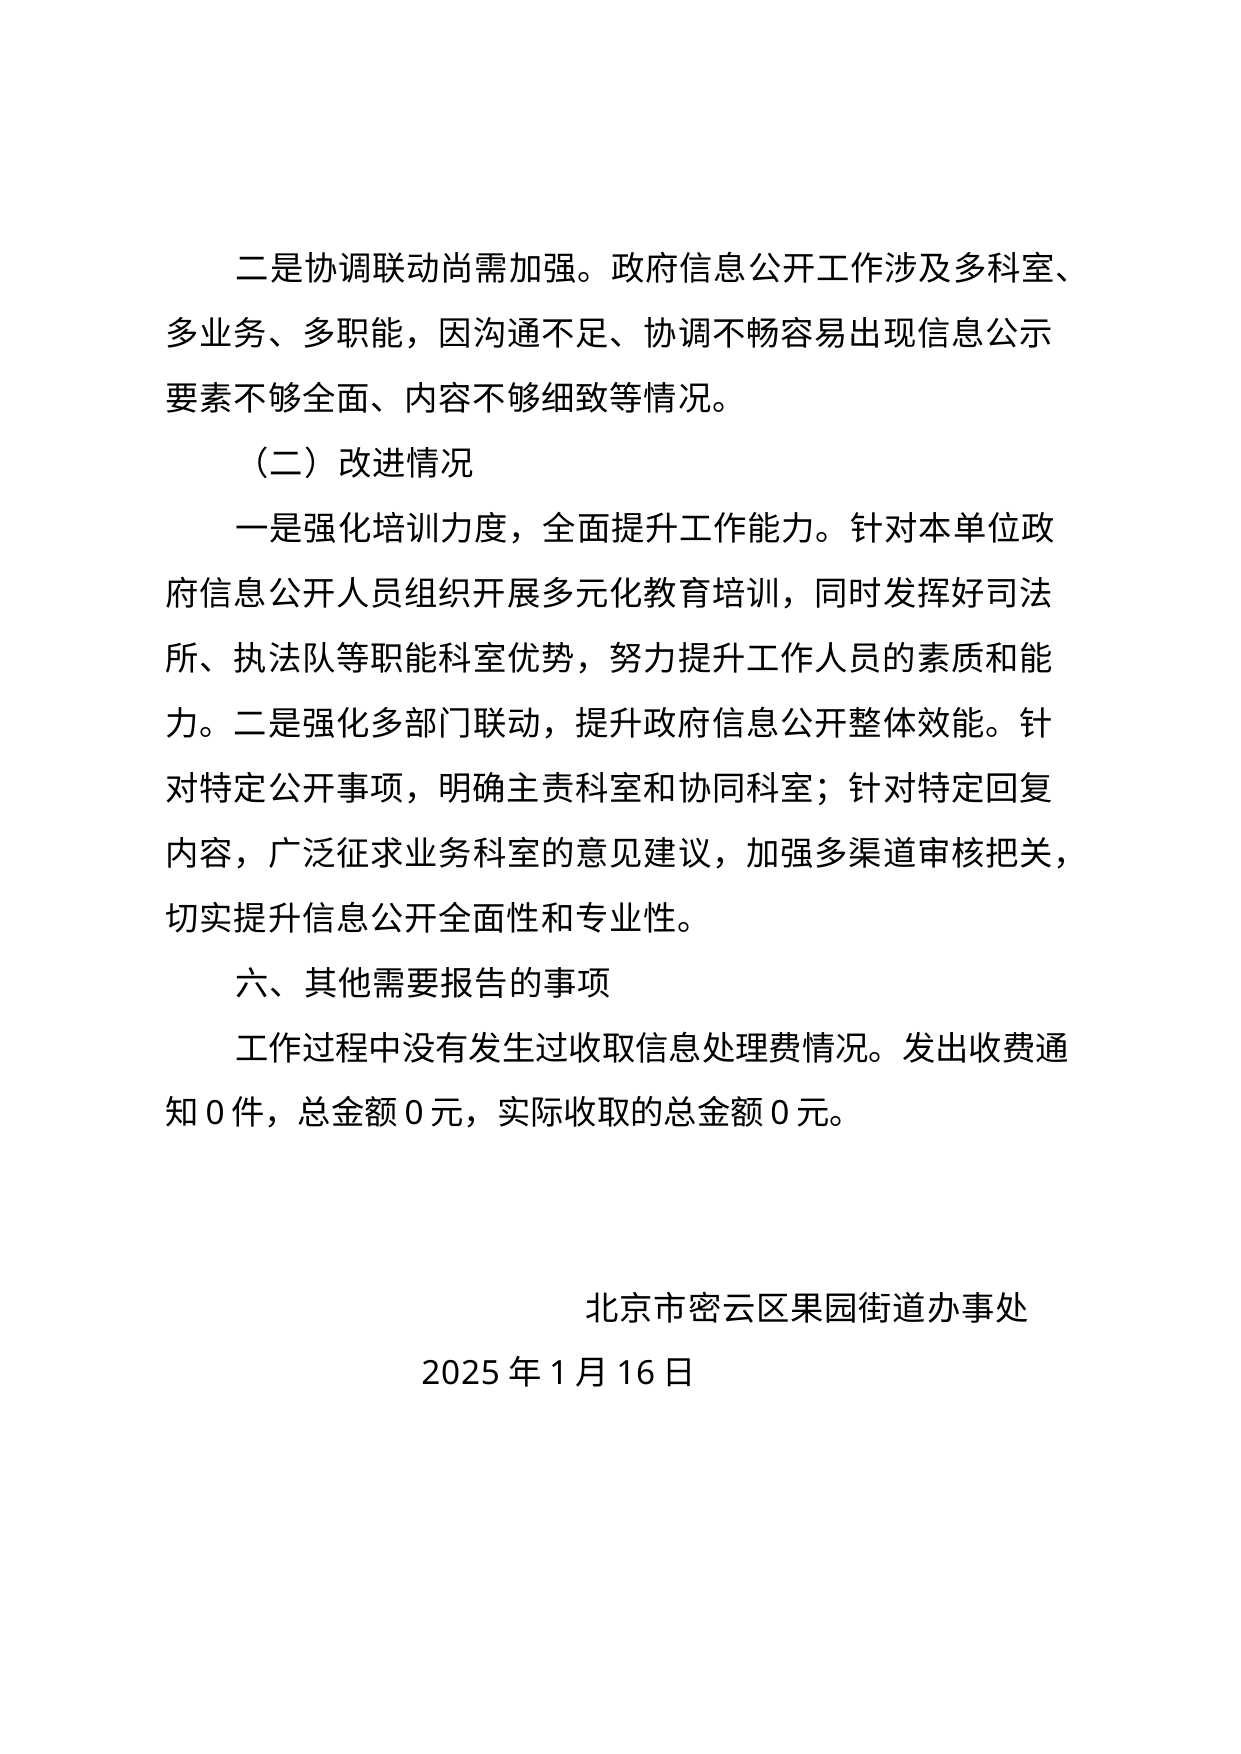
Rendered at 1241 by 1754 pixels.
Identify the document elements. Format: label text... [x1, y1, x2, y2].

text 一是强化培训力度，全面提升工作能力。针对本单位政府信息公开人员组织开展多元化教育培训，同时发挥好司法所、执法队等职能科室优势，努力提升工作人员的素质和能力。二是强化多部门联动，提升政府信息公开整体效能。针对特定公开事项，明确主责科室和协同科室；针对特定回复内容，广泛征求业务科室的意见建议，加强多渠道审核把关，切实提升信息公开全面性和专业性。 [165, 493, 1087, 948]
text （二）改进情况 [165, 428, 1087, 493]
text 2025年1月16日 [165, 1338, 1087, 1403]
text 工作过程中没有发生过收取信息处理费情况。发出收费通知0件，总金额0元，实际收取的总金额0元。 [165, 1013, 1087, 1143]
text 二是协调联动尚需加强。政府信息公开工作涉及多科室、多业务、多职能，因沟通不足、协调不畅容易出现信息公示要素不够全面、内容不够细致等情况。 [165, 233, 1087, 428]
text 北京市密云区果园街道办事处 [165, 1273, 1087, 1338]
text 六、其他需要报告的事项 [165, 948, 1087, 1013]
